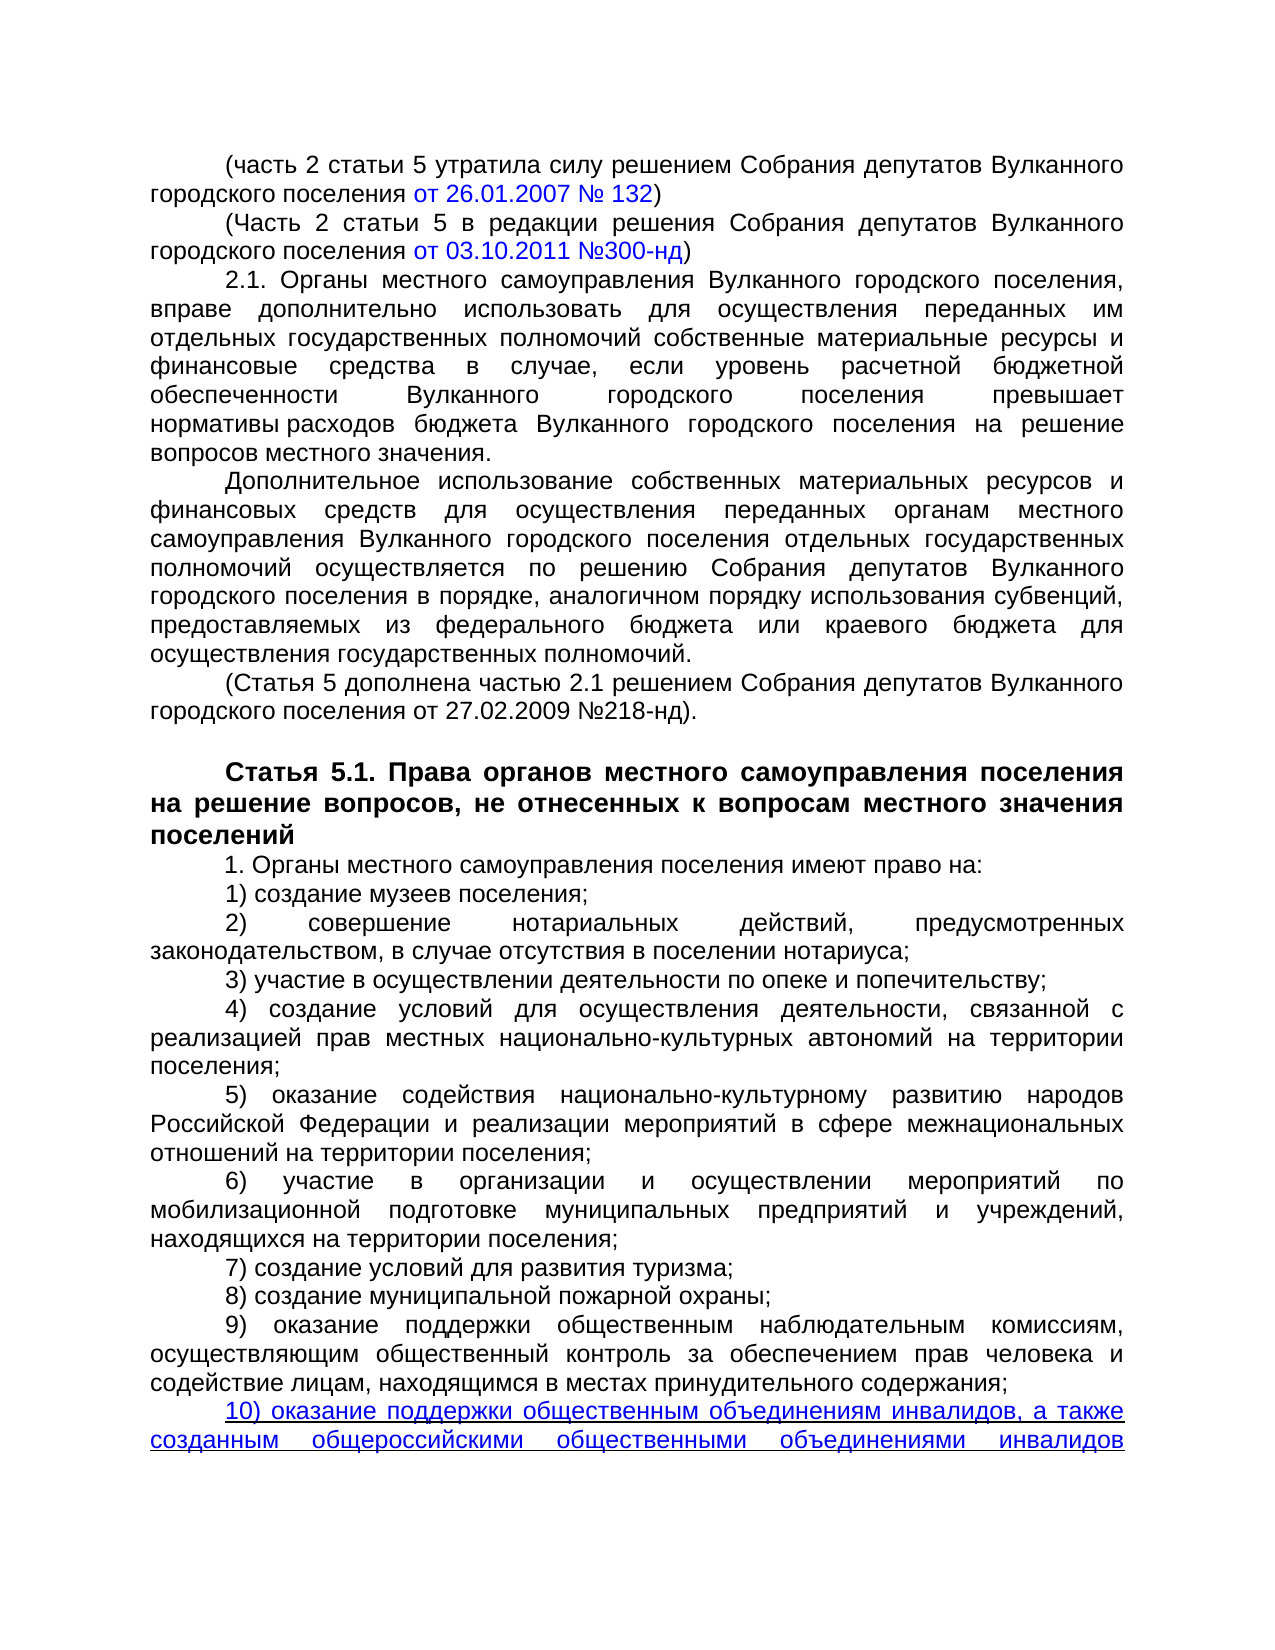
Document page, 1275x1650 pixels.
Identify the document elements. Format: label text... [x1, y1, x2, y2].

text 7) создание условий для развития туризма; [150, 1252, 1125, 1281]
text 1. Органы местного самоуправления поселения имеют право на: [150, 850, 1125, 879]
text Статья 5.1. Права органов местного самоуправления поселения на решение вопросов, не отнесенных к вопросам местного значения поселений [150, 756, 1125, 850]
text 5) оказание содействия национально-культурному развитию народов Российской Федерации и реализации мероприятий в сфере межнациональных отношений на территории поселения; [150, 1080, 1125, 1166]
text Дополнительное использование собственных материальных ресурсов и финансовых средств для осуществления переданных органам местного самоуправления Вулканного городского поселения отдельных государственных полномочий осуществляется по решению Собрания депутатов Вулканного городского поселения в порядке, аналогичном порядку использования субвенций, предоставляемых из федерального бюджета или краевого бюджета для осуществления государственных полномочий. [150, 466, 1125, 667]
text 1) создание музеев поселения; [150, 879, 1125, 907]
text (Статья 5 дополнена частью 2.1 решением Собрания депутатов Вулканного городского поселения от 27.02.2009 №218-нд). [150, 667, 1125, 725]
text 4) создание условий для осуществления деятельности, связанной с реализацией прав местных национально-культурных автономий на территории поселения; [150, 994, 1125, 1080]
text 3) участие в осуществлении деятельности по опеке и попечительству; [150, 965, 1125, 994]
text (часть 2 статьи 5 утратила силу решением Собрания депутатов Вулканного городского поселения от 26.01.2007 № 132) [150, 150, 1125, 207]
text 9) оказание поддержки общественным наблюдательным комиссиям, осуществляющим общественный контроль за обеспечением прав человека и содействие лицам, находящимся в местах принудительного содержания; [150, 1310, 1125, 1396]
text 2.1. Органы местного самоуправления Вулканного городского поселения, вправе дополнительно использовать для осуществления переданных им отдельных государственных полномочий собственные материальные ресурсы и финансовые средства в случае, если уровень расчетной бюджетной обеспеченности Вулканного городского поселения превышает нормативы расходов бюджета Вулканного городского поселения на решение вопросов местного значения. [150, 265, 1125, 466]
text 8) создание муниципальной пожарной охраны; [150, 1281, 1125, 1310]
text 6) участие в организации и осуществлении мероприятий по мобилизационной подготовке муниципальных предприятий и учреждений, находящихся на территории поселения; [150, 1166, 1125, 1252]
text (Часть 2 статьи 5 в редакции решения Собрания депутатов Вулканного городского поселения от 03.10.2011 №300-нд) [150, 207, 1125, 265]
text 2) совершение нотариальных действий, предусмотренных законодательством, в случае отсутствия в поселении нотариуса; [150, 907, 1125, 965]
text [150, 1396, 1125, 1450]
